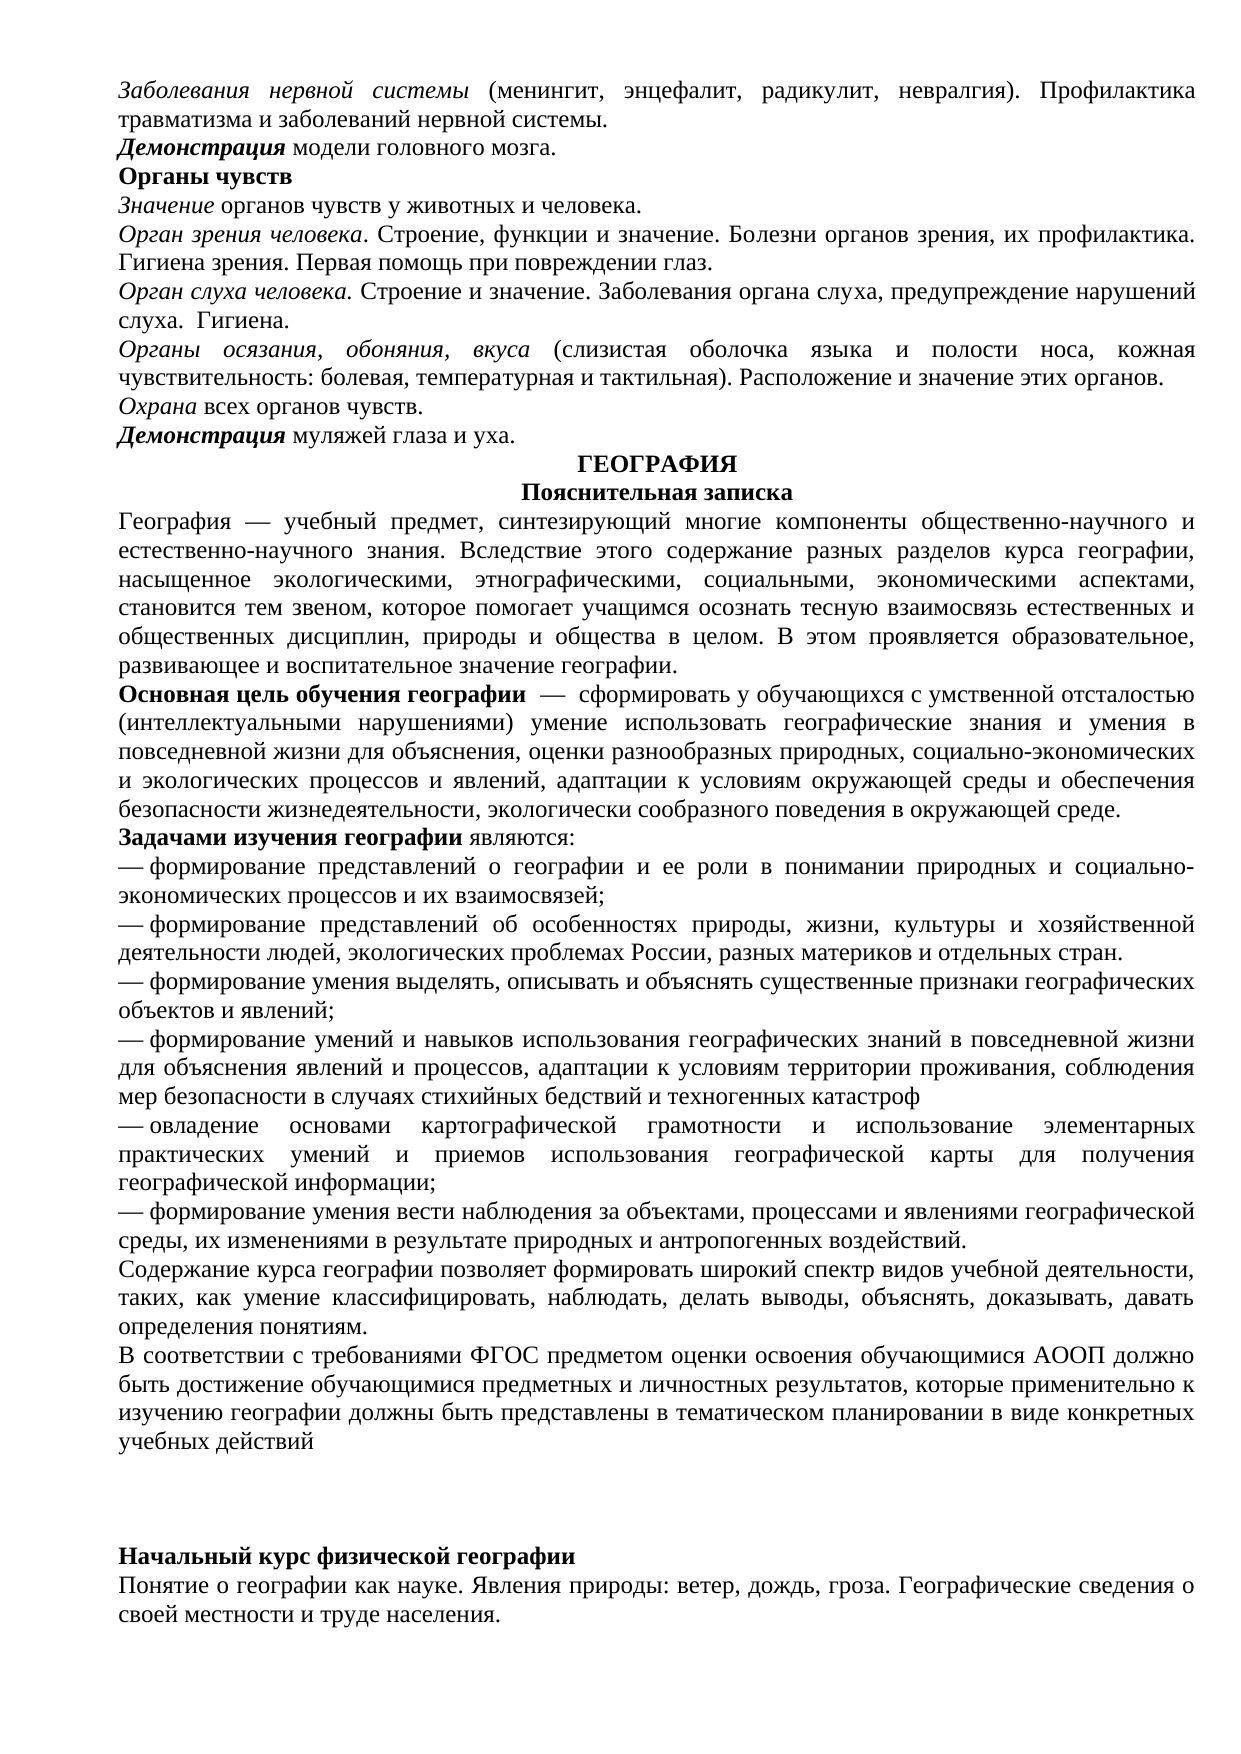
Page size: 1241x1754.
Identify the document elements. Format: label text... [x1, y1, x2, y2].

text Орган зрения человека. Строение, функции и значение. Болезни органов зрения, их профилактика. Гигиена зрения. Первая помощь при повреждении глаз. [118, 219, 1196, 276]
text ― формирование представлений об особенностях природы, жизни, культуры и хозяйственной деятельности людей, экологических проблемах России, разных материков и отдельных стран. [118, 909, 1196, 966]
text Начальный курс физической географии [118, 1541, 1196, 1570]
text ― формирование представлений о географии и ее роли в понимании природных и социально-экономических процессов и их взаимосвязей; [118, 851, 1196, 909]
text Задачами изучения географии являются: [118, 822, 1196, 851]
text Содержание курса географии позволяет формировать широкий спектр видов учебной деятельности, таких, как умение классифицировать, наблюдать, делать выводы, объяснять, доказывать, давать определения понятиям. [118, 1254, 1196, 1340]
text Демонстрация муляжей глаза и уха. [118, 420, 1196, 449]
text Органы осязания, обоняния, вкуса (слизистая оболочка языка и полости носа, кожная чувствительность: болевая, температурная и тактильная). Расположение и значение этих органов. [118, 334, 1196, 391]
text Демонстрация модели головного мозга. [118, 132, 1196, 161]
text География — учебный предмет, синтезирующий многие компоненты общественно-научного и естественно-научного знания. Вследствие этого содержание разных разделов курса географии, насыщенное экологическими, этнографическими, социальными, экономическими аспектами, становится тем звеном, которое помогает учащимся осознать тесную взаимосвязь естественных и общественных дисциплин, природы и общества в целом. В этом проявляется образовательное, развивающее и воспитательное значение географии. [118, 506, 1196, 679]
text Пояснительная записка [118, 477, 1196, 506]
text Органы чувств [118, 161, 1196, 190]
text ― формирование умений и навыков использования географических знаний в повседневной жизни для объяснения явлений и процессов, адаптации к условиям территории проживания, соблюдения мер безопасности в случаях стихийных бедствий и техногенных катастроф [118, 1024, 1196, 1110]
text ― овладение основами картографической грамотности и использование элементарных практических умений и приемов использования географической карты для получения географической информации; [118, 1110, 1196, 1196]
text ГЕОГРАФИЯ [118, 449, 1196, 477]
text Заболевания нервной системы (менингит, энцефалит, радикулит, невралгия). Профилактика травматизма и заболеваний нервной системы. [118, 75, 1196, 132]
text Понятие о географии как науке. Явления природы: ветер, дождь, гроза. Географические сведения о своей местности и труде населения. [118, 1570, 1196, 1627]
text ― формирование умения вести наблюдения за объектами, процессами и явлениями географической среды, их изменениями в результате природных и антропогенных воздействий. [118, 1196, 1196, 1254]
text Значение органов чувств у животных и человека. [118, 190, 1196, 219]
text В соответствии с требованиями ФГОС предметом оценки освоения обучающимися АООП должно быть достижение обучающимися предметных и личностных результатов, которые применительно к изучению географии должны быть представлены в тематическом планировании в виде конкретных учебных действий [118, 1340, 1196, 1455]
text Охрана всех органов чувств. [118, 391, 1196, 420]
text Основная цель обучения географии — сформировать у обучающихся с умственной отсталостью (интеллектуальными нарушениями) умение использовать географические знания и умения в повседневной жизни для объяснения, оценки разнообразных природных, социально-экономических и экологических процессов и явлений, адаптации к условиям окружающей среды и обеспечения безопасности жизнедеятельности, экологически сообразного поведения в окружающей среде. [118, 679, 1196, 822]
text Орган слуха человека. Строение и значение. Заболевания органа слуха, предупреждение нарушений слуха. Гигиена. [118, 276, 1196, 334]
text ― формирование умения выделять, описывать и объяснять существенные признаки географических объектов и явлений; [118, 966, 1196, 1024]
